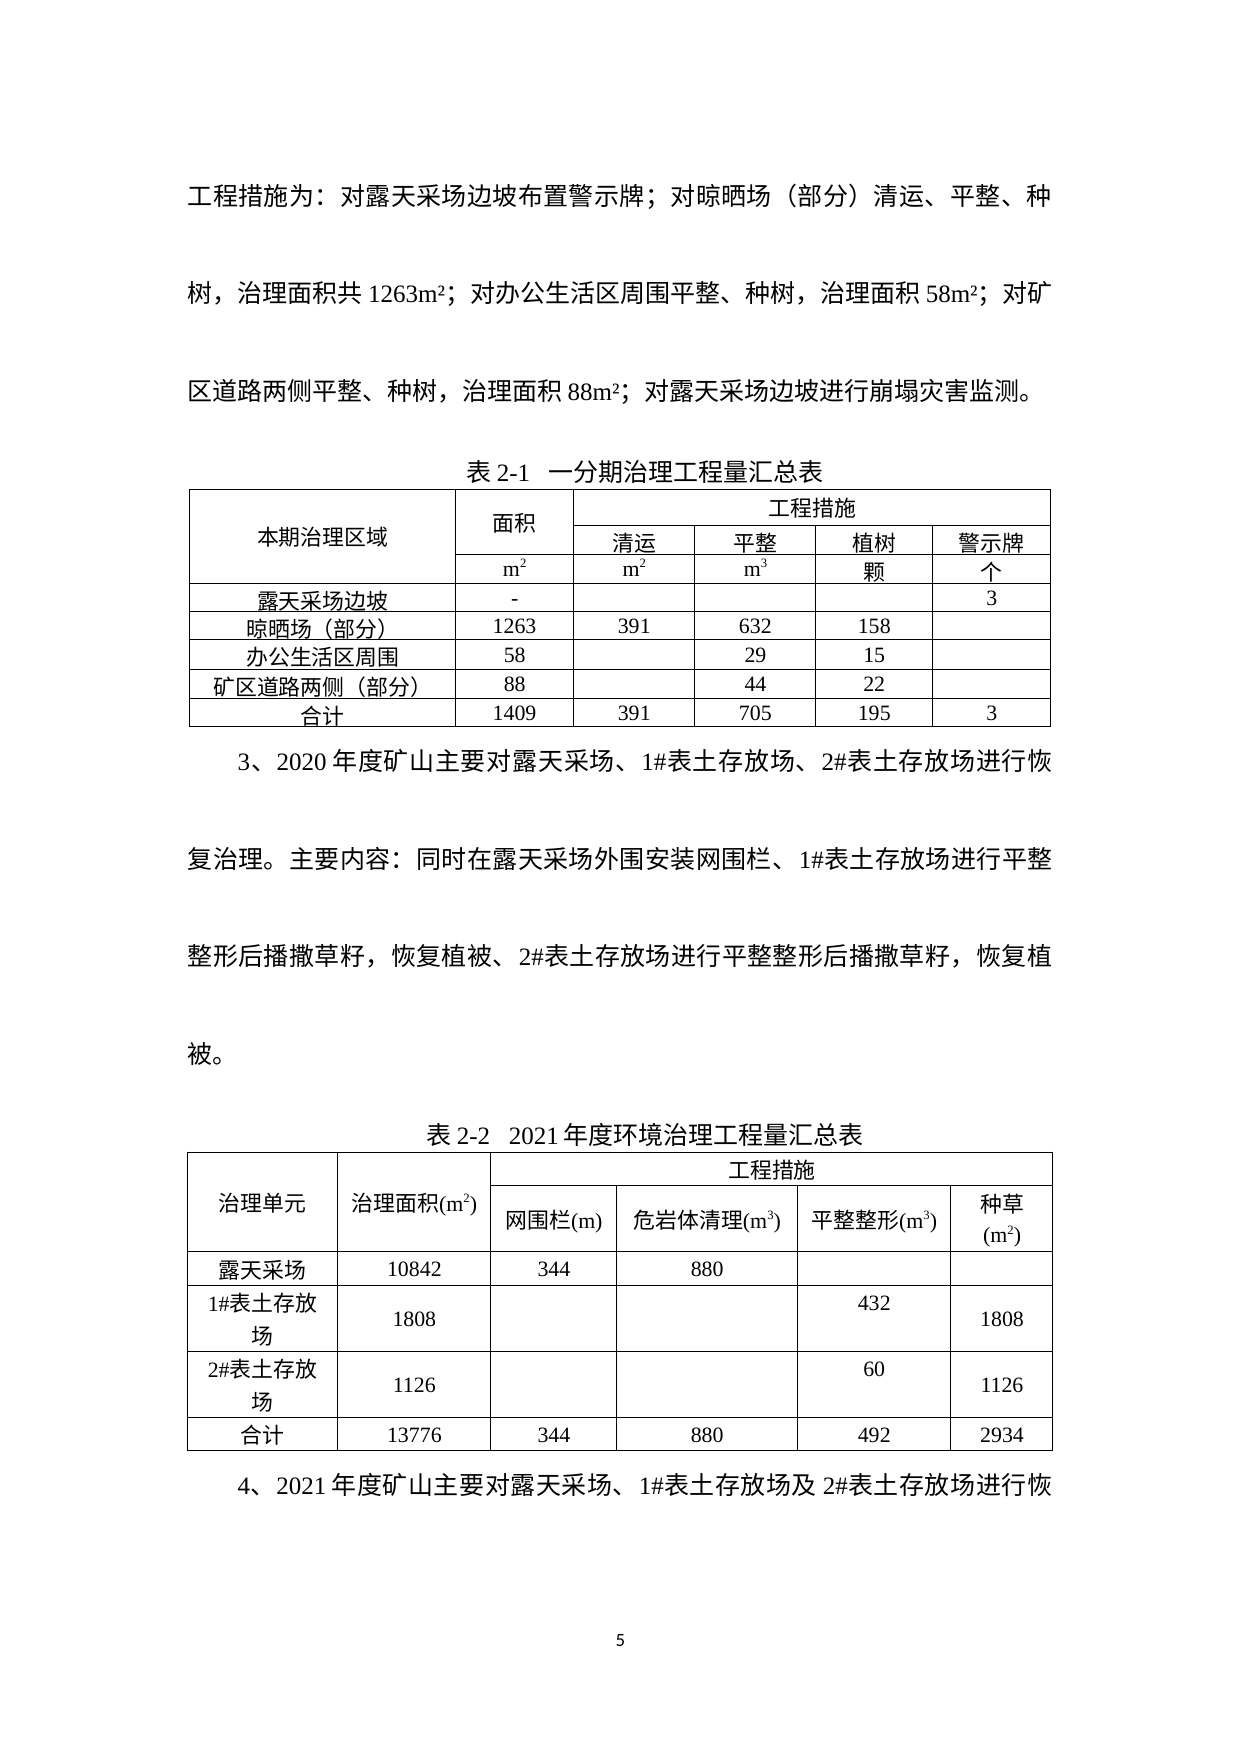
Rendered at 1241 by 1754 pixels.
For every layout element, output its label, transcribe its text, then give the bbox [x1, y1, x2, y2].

text 3、2020年度矿山主要对露天采场、1#表土存放场、2#表土存放场进行恢复治理。主要内容：同时在露天采场外围安装网围栏、1#表土存放场进行平整整形后播撒草籽，恢复植被、2#表土存放场进行平整整形后播撒草籽，恢复植被。 [187, 727, 1053, 1085]
table_cell 344 [491, 1252, 616, 1285]
table_cell 矿区道路两侧（部分） [190, 670, 455, 698]
table_cell 警示牌 [933, 526, 1050, 553]
table_cell 露天采场边坡 [190, 584, 455, 611]
table_header 治理面积(m2) [338, 1153, 490, 1251]
table_cell 705 [695, 699, 815, 726]
table_cell [617, 1352, 797, 1417]
table_cell [695, 584, 815, 611]
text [187, 162, 1053, 422]
table_cell [574, 670, 694, 698]
table_cell m3 [695, 555, 815, 583]
table_cell 88 [456, 670, 573, 698]
table_cell 15 [816, 640, 932, 668]
table_cell 个 [933, 555, 1050, 583]
table_cell [491, 1352, 616, 1417]
table_cell 合计 [188, 1418, 337, 1450]
table_cell 合计 [190, 699, 455, 726]
table_cell - [456, 584, 573, 611]
table_cell 清运 [574, 526, 694, 553]
table_cell 1126 [951, 1352, 1052, 1417]
text 表2-2 2021年度环境治理工程量汇总表 [187, 1115, 1053, 1152]
table_header 面积 [456, 490, 573, 553]
table_cell 平整 [695, 526, 815, 553]
table_cell [816, 584, 932, 611]
table_cell 880 [617, 1418, 797, 1450]
table_cell 2934 [951, 1418, 1052, 1450]
table_cell 13776 [338, 1418, 490, 1450]
table_cell 办公生活区周围 [190, 640, 455, 668]
table_cell 29 [695, 640, 815, 668]
table_cell 158 [816, 612, 932, 639]
table_cell 391 [574, 699, 694, 726]
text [187, 1451, 1053, 1516]
table_cell 432 [798, 1286, 950, 1351]
table_cell 22 [816, 670, 932, 698]
table_cell 3 [933, 699, 1050, 726]
table_cell 492 [798, 1418, 950, 1450]
table_cell 44 [695, 670, 815, 698]
table_cell 1#表土存放场 [188, 1286, 337, 1351]
table_cell 颗 [816, 555, 932, 583]
table_cell 632 [695, 612, 815, 639]
table_cell 60 [798, 1352, 950, 1417]
table_cell 1409 [456, 699, 573, 726]
table_header 治理单元 [188, 1153, 337, 1251]
table_cell 1808 [338, 1286, 490, 1351]
table_cell [574, 584, 694, 611]
table_cell 1263 [456, 612, 573, 639]
table_cell [617, 1286, 797, 1351]
table_cell 195 [816, 699, 932, 726]
table_cell 3 [933, 584, 1050, 611]
table_cell m2 [456, 555, 573, 583]
table_header 本期治理区域 [190, 490, 455, 583]
table_cell 晾晒场（部分） [190, 612, 455, 639]
table_cell [933, 670, 1050, 698]
table_cell 平整整形(m3) [798, 1186, 950, 1251]
table_cell [951, 1252, 1052, 1285]
table_cell 2#表土存放场 [188, 1352, 337, 1417]
table_cell 露天采场 [188, 1252, 337, 1285]
table_cell 344 [491, 1418, 616, 1450]
table_cell [933, 640, 1050, 668]
table_header 工程措施 [574, 490, 1050, 524]
table_cell [798, 1252, 950, 1285]
table_cell [933, 612, 1050, 639]
table_cell m2 [574, 555, 694, 583]
table_cell [574, 640, 694, 668]
table_cell 种草(m2) [951, 1186, 1052, 1251]
table_header 工程措施 [491, 1153, 1052, 1185]
table_cell 网围栏(m) [491, 1186, 616, 1251]
table_cell 植树 [816, 526, 932, 553]
table_cell 391 [574, 612, 694, 639]
table_cell 危岩体清理(m3) [617, 1186, 797, 1251]
text 表2-1 一分期治理工程量汇总表 [187, 453, 1053, 489]
table_cell 10842 [338, 1252, 490, 1285]
table_cell 58 [456, 640, 573, 668]
table_cell 1808 [951, 1286, 1052, 1351]
table_cell [491, 1286, 616, 1351]
table_cell 1126 [338, 1352, 490, 1417]
table_cell 880 [617, 1252, 797, 1285]
